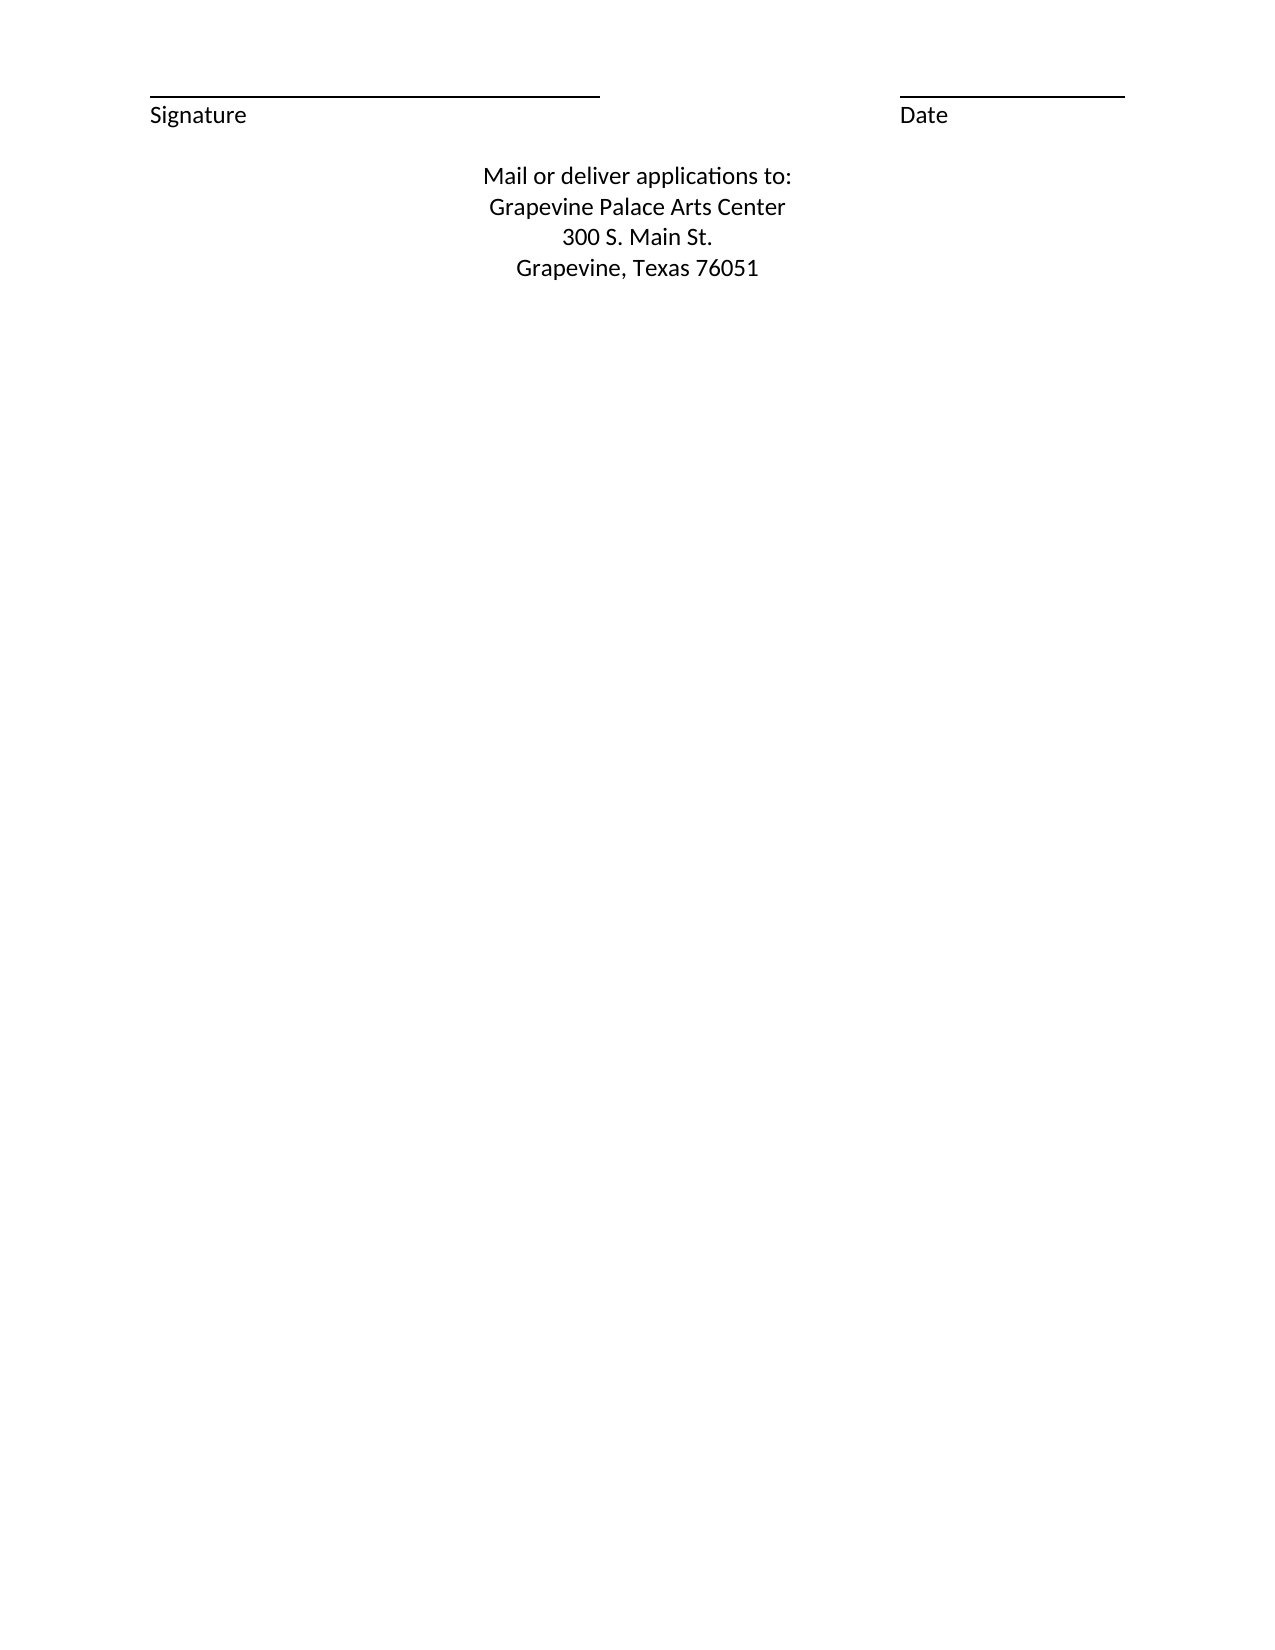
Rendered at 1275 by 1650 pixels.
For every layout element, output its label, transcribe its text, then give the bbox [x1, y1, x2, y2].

text Grapevine Palace Arts Center [150, 191, 1125, 221]
text 300 S. Main St. [150, 221, 1125, 252]
text Mail or deliver applications to: [150, 160, 1125, 191]
text Grapevine, Texas 76051 [150, 252, 1125, 282]
text Signature Date [150, 99, 1125, 129]
